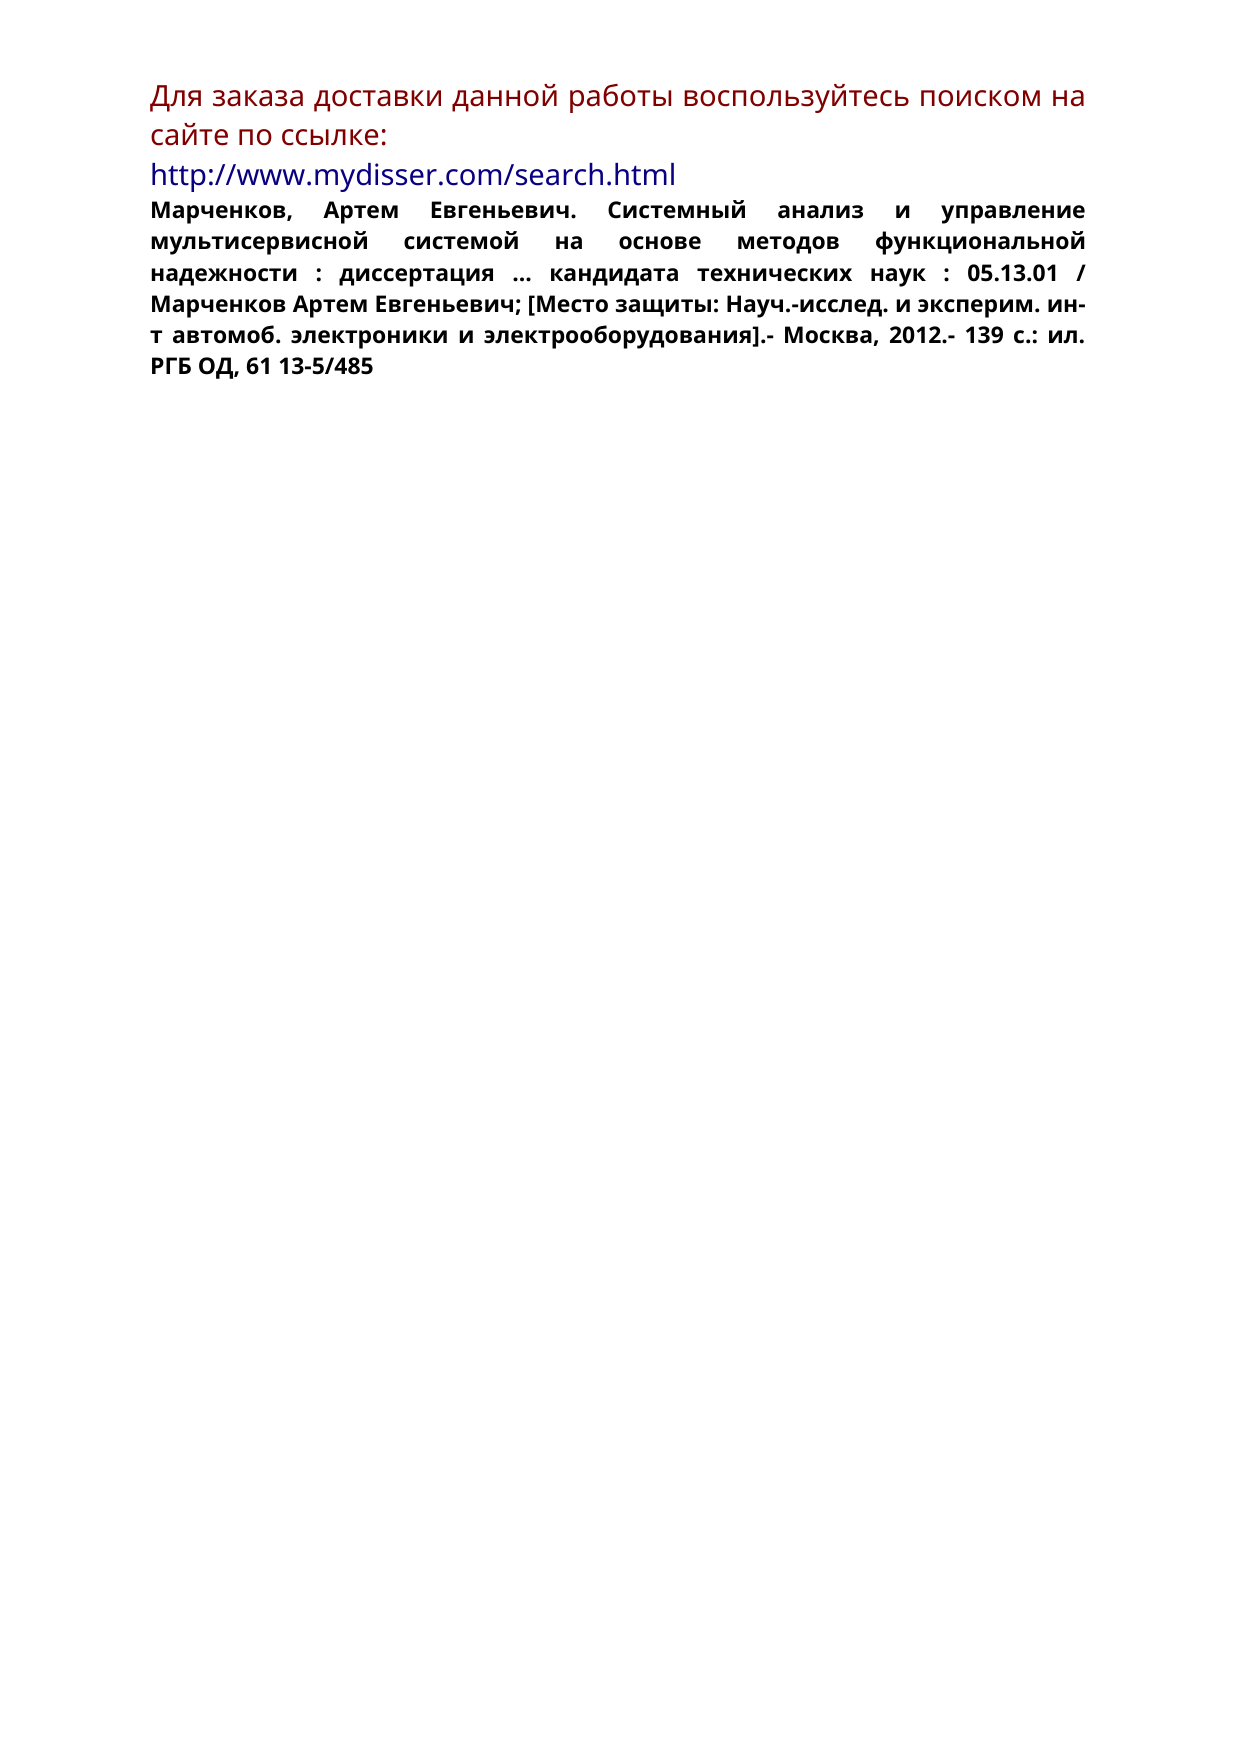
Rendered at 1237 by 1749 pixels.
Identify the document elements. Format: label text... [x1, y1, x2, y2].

text Марченков, Артем Евгеньевич. Системный анализ и управление мультисервисной системой на основе методов функциональной надежности : диссертация ... кандидата технических наук : 05.13.01 / Марченков Артем Евгеньевич; [Место защиты: Науч.-исслед. и эксперим. ин-т автомоб. электроники и электрооборудования].- Москва, 2012.- 139 с.: ил. РГБ ОД, 61 13-5/485 [150, 194, 1086, 382]
